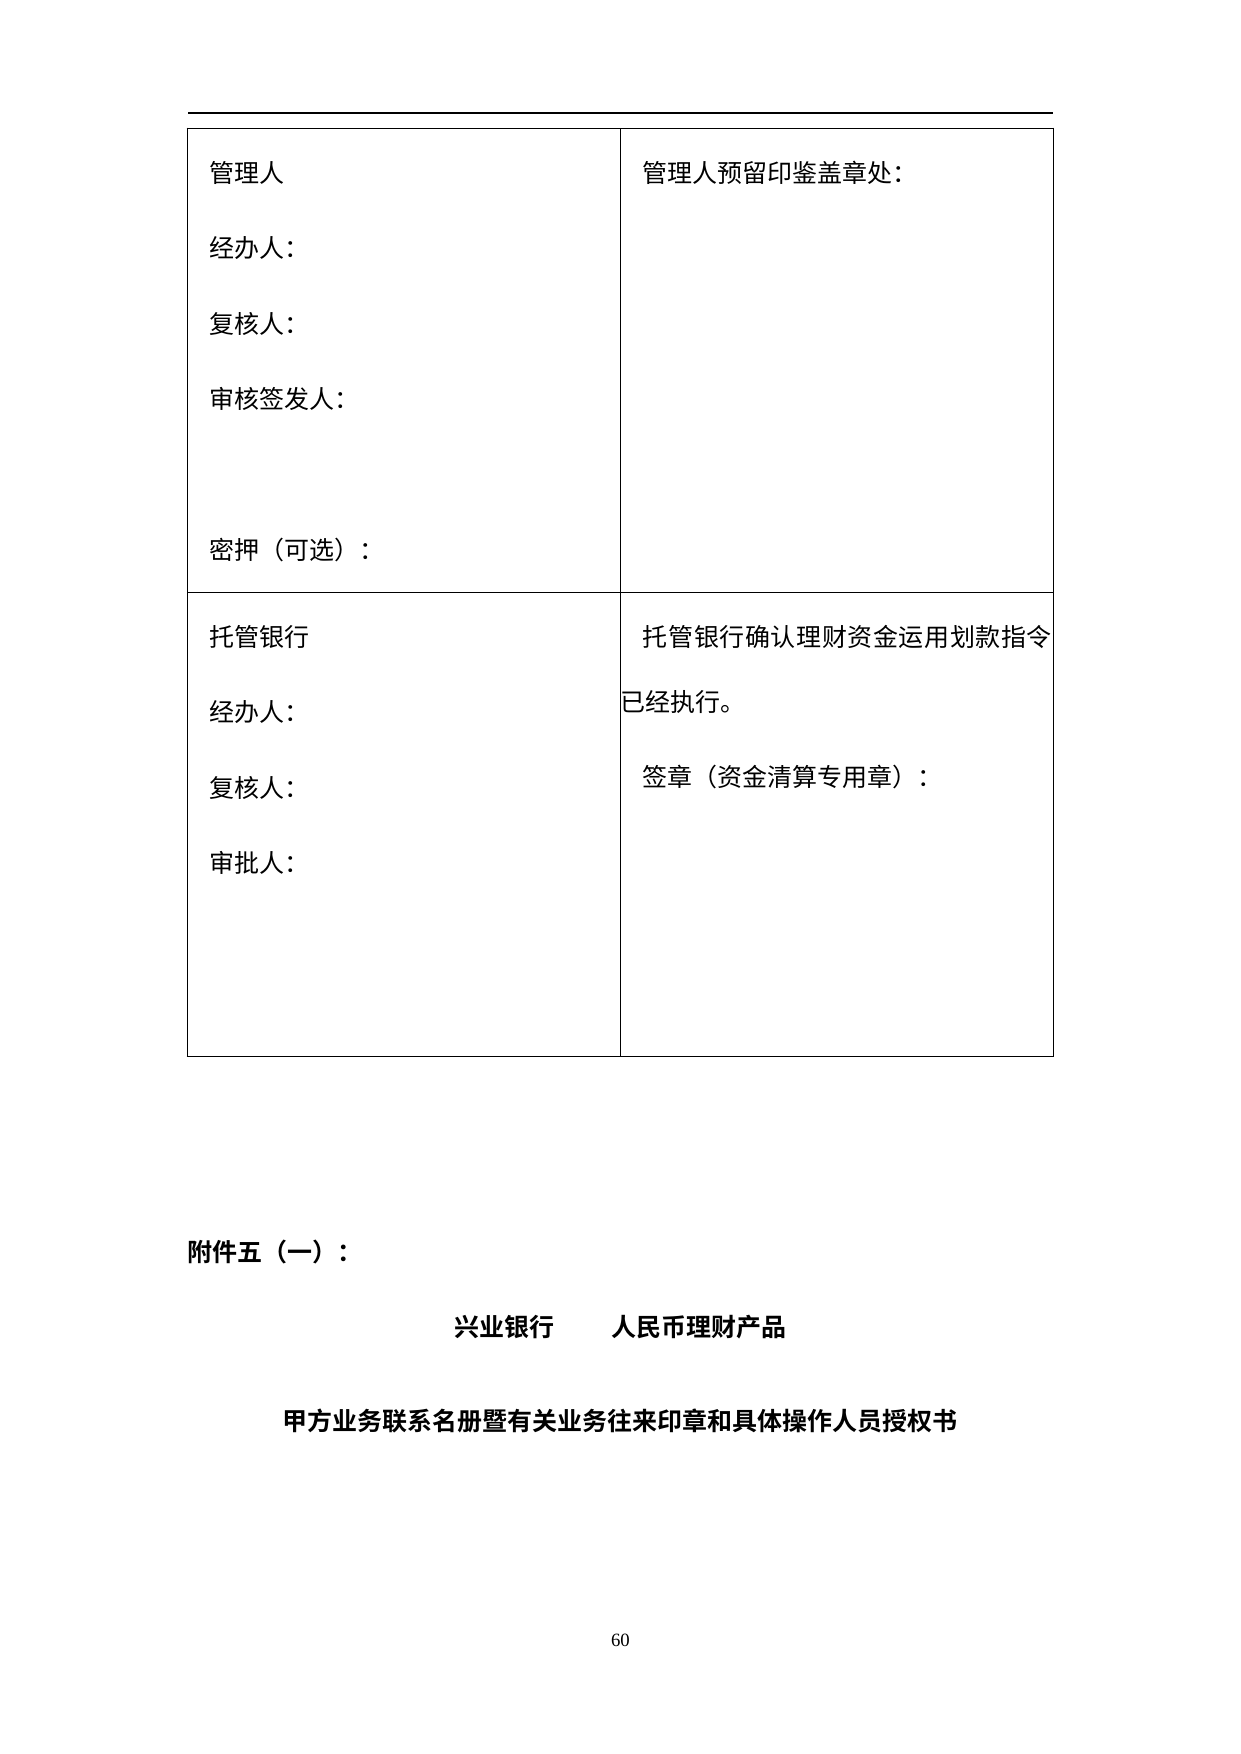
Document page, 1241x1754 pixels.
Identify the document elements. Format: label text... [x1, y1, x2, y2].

table_cell 管理人预留印鉴盖章处： [621, 129, 1053, 592]
table_cell 管理人 经办人： 复核人： 审核签发人： 密押（可选）： [188, 129, 620, 592]
text 甲方业务联系名册暨有关业务往来印章和具体操作人员授权书 [187, 1387, 1053, 1452]
table_cell 托管银行 经办人： 复核人： 审批人： [188, 593, 620, 1056]
text 附件五（一）： [187, 1218, 1053, 1283]
table_cell 托管银行确认理财资金运用划款指令已经执行。 签章（资金清算专用章）： [621, 593, 1053, 1056]
text 兴业银行 人民币理财产品 [187, 1293, 1053, 1358]
